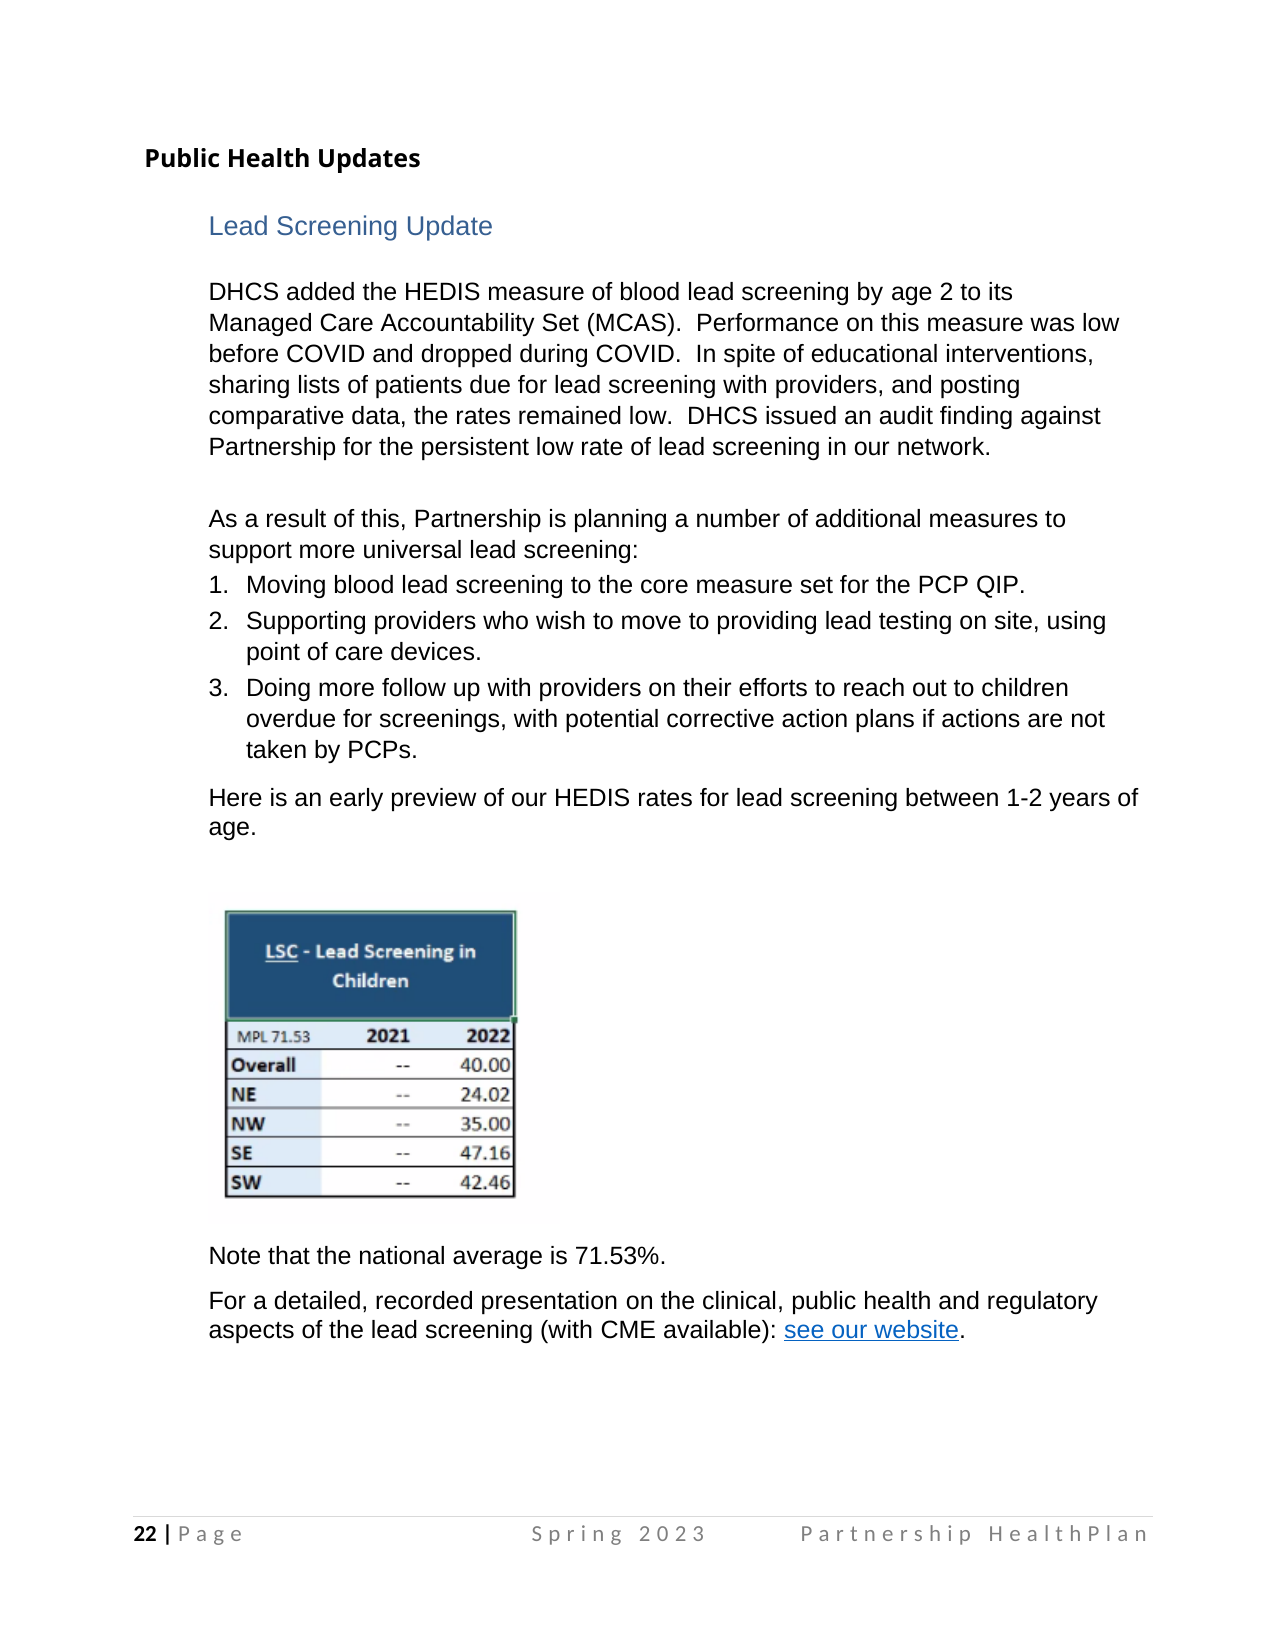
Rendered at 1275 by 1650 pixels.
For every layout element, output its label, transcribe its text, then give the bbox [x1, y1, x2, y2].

text Note that the national average is 71.53%. [208, 1241, 1153, 1269]
list Doing more follow up with providers on their efforts to reach out to children overdue for screenings, with potential corrective action plans if actions are not taken by PCPs. [208, 673, 1122, 764]
text For a detailed, recorded presentation on the clinical, public health and regulatory aspects of the lead screening (with CME available): see our website. [208, 1286, 1153, 1343]
text Lead Screening Update [208, 210, 1153, 241]
text Here is an early preview of our HEDIS rates for lead screening between 1-2 years of age. [208, 783, 1153, 840]
picture [208, 892, 560, 1224]
text DHCS added the HEDIS measure of blood lead screening by age 2 to its Managed Care Accountability Set (MCAS). Performance on this measure was low before COVID and dropped during COVID. In spite of educational interventions, sharing lists of patients due for lead screening with providers, and posting comparative data, the rates remained low. DHCS issued an audit finding against Partnership for the persistent low rate of lead screening in our network. [208, 246, 1122, 461]
list Supporting providers who wish to move to providing lead testing on site, using point of care devices. [208, 606, 1122, 666]
text Public Health Updates [144, 141, 1153, 175]
text As a result of this, Partnership is planning a number of additional measures to support more universal lead screening: [208, 504, 1122, 563]
list Moving blood lead screening to the core measure set for the PCP QIP. [208, 571, 1122, 599]
